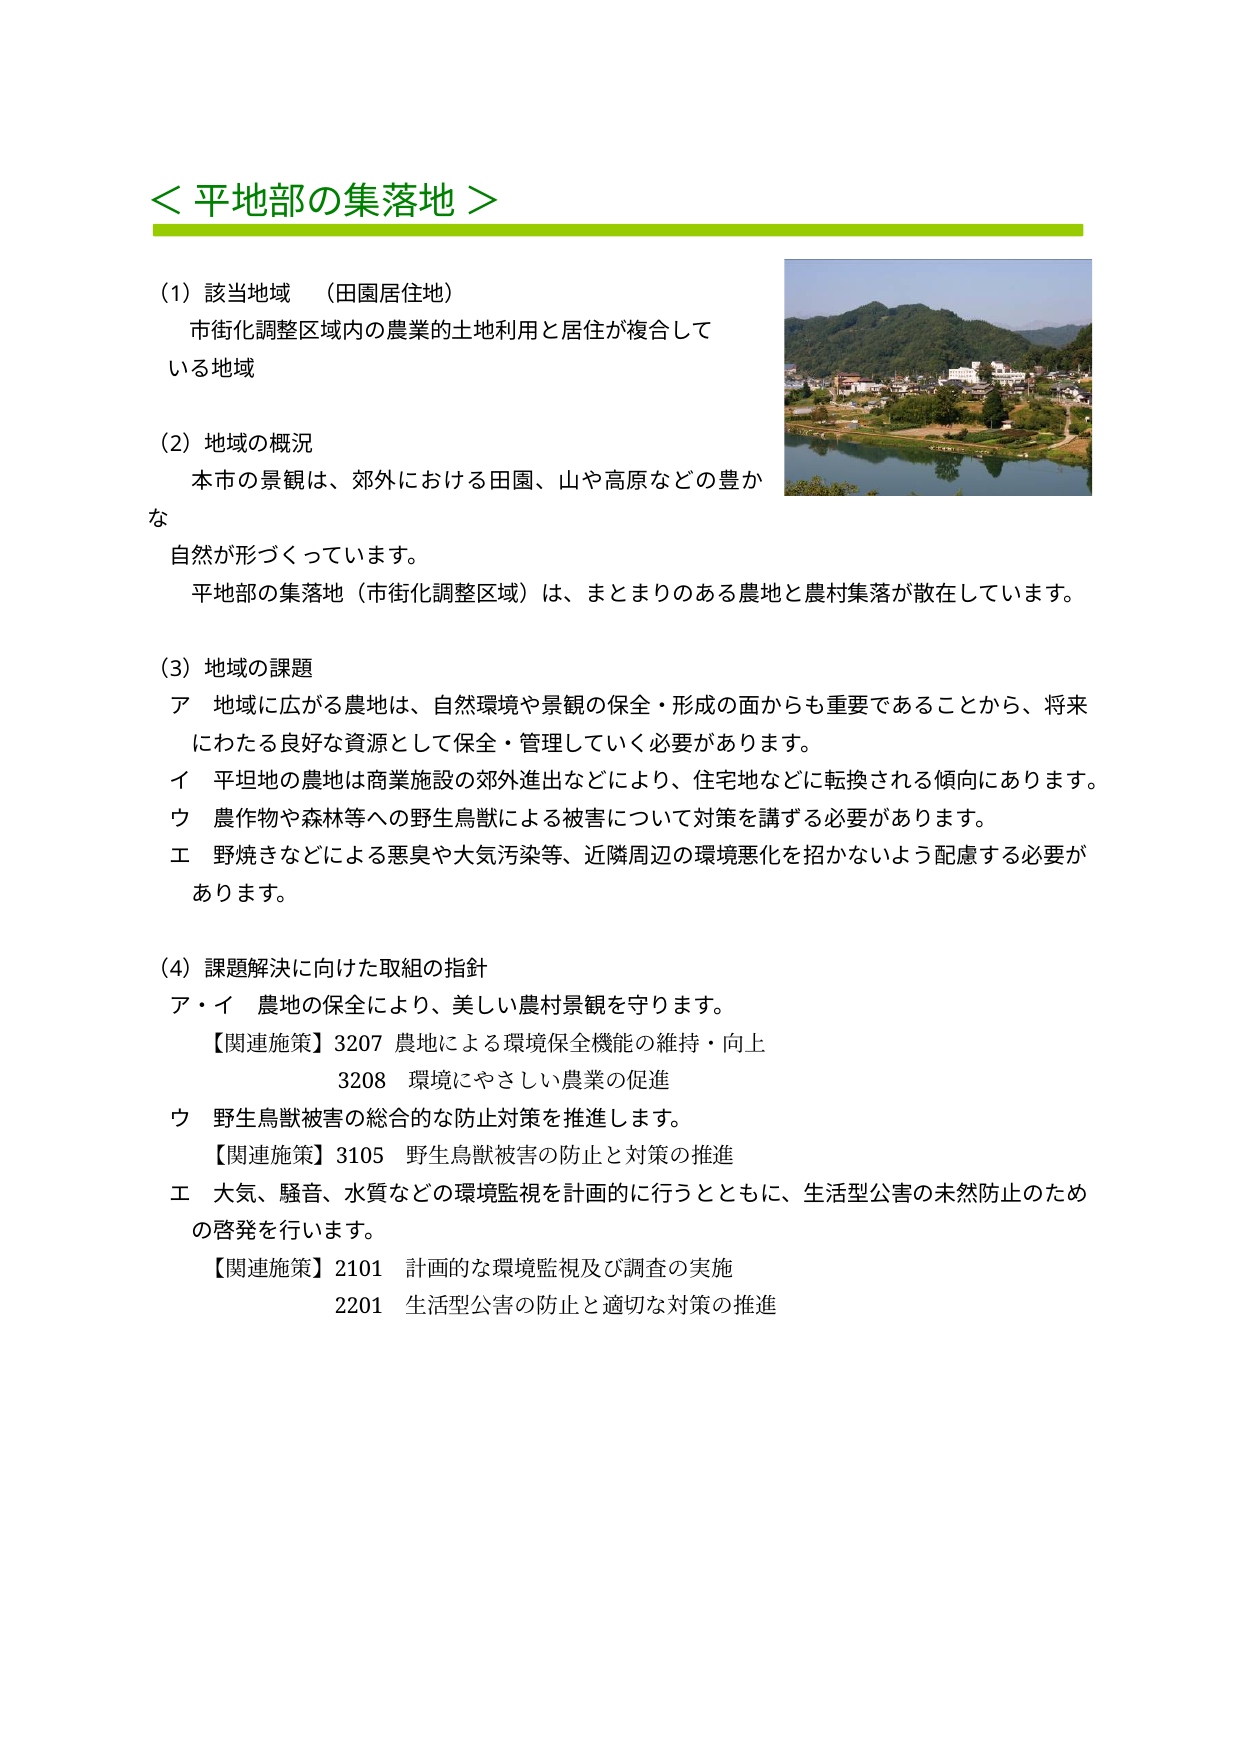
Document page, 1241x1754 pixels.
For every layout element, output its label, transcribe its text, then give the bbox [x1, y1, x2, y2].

list 【関連施策】2101 計画的な環境監視及び調査の実施 [148, 1248, 1092, 1286]
text エ 野焼きなどによる悪臭や大気汚染等、近隣周辺の環境悪化を招かないよう配慮する必要が [148, 836, 1092, 873]
list エ 大気、騒音、水質などの環境監視を計画的に行うとともに、生活型公害の未然防止のため [148, 1173, 1092, 1211]
list （3）地域の課題 [148, 648, 1092, 686]
list （2）地域の概況 [148, 423, 784, 461]
text 平地部の集落地（市街化調整区域）は、まとまりのある農地と農村集落が散在しています。 [169, 573, 1092, 611]
list 【関連施策】3207 農地による環境保全機能の維持・向上 [169, 1023, 1092, 1061]
text 自然が形づくっています。 [148, 536, 1092, 573]
list 3208 環境にやさしい農業の促進 [169, 1061, 1092, 1098]
text ＜ 平地部の集落地 ＞ [148, 161, 1092, 236]
list （1）該当地域 （田園居住地） [148, 273, 784, 311]
text あります。 [169, 873, 1092, 911]
list ウ 野生鳥獣被害の総合的な防止対策を推進します。 [169, 1098, 1092, 1136]
list 【関連施策】3105 野生鳥獣被害の防止と対策の推進 [145, 1136, 1092, 1173]
text 本市の景観は、郊外における田園、山や高原などの豊かな [148, 461, 1092, 536]
list 市街化調整区域内の農業的土地利用と居住が複合して [167, 311, 784, 348]
list の啓発を行います。 [169, 1211, 1092, 1248]
list にわたる良好な資源として保全・管理していく必要があります。 [148, 723, 1092, 761]
list いる地域 [167, 348, 784, 386]
list ア 地域に広がる農地は、自然環境や景観の保全・形成の面からも重要であることから、将来 [148, 686, 1092, 723]
text ウ 農作物や森林等への野生鳥獣による被害について対策を講ずる必要があります。 [148, 798, 1092, 836]
list （4）課題解決に向けた取組の指針 [148, 948, 1092, 986]
picture [784, 259, 1093, 496]
list 2201 生活型公害の防止と適切な対策の推進 [148, 1286, 1092, 1323]
list ア・イ 農地の保全により、美しい農村景観を守ります。 [169, 986, 1092, 1023]
text イ 平坦地の農地は商業施設の郊外進出などにより、住宅地などに転換される傾向にあります。 [148, 761, 1092, 798]
